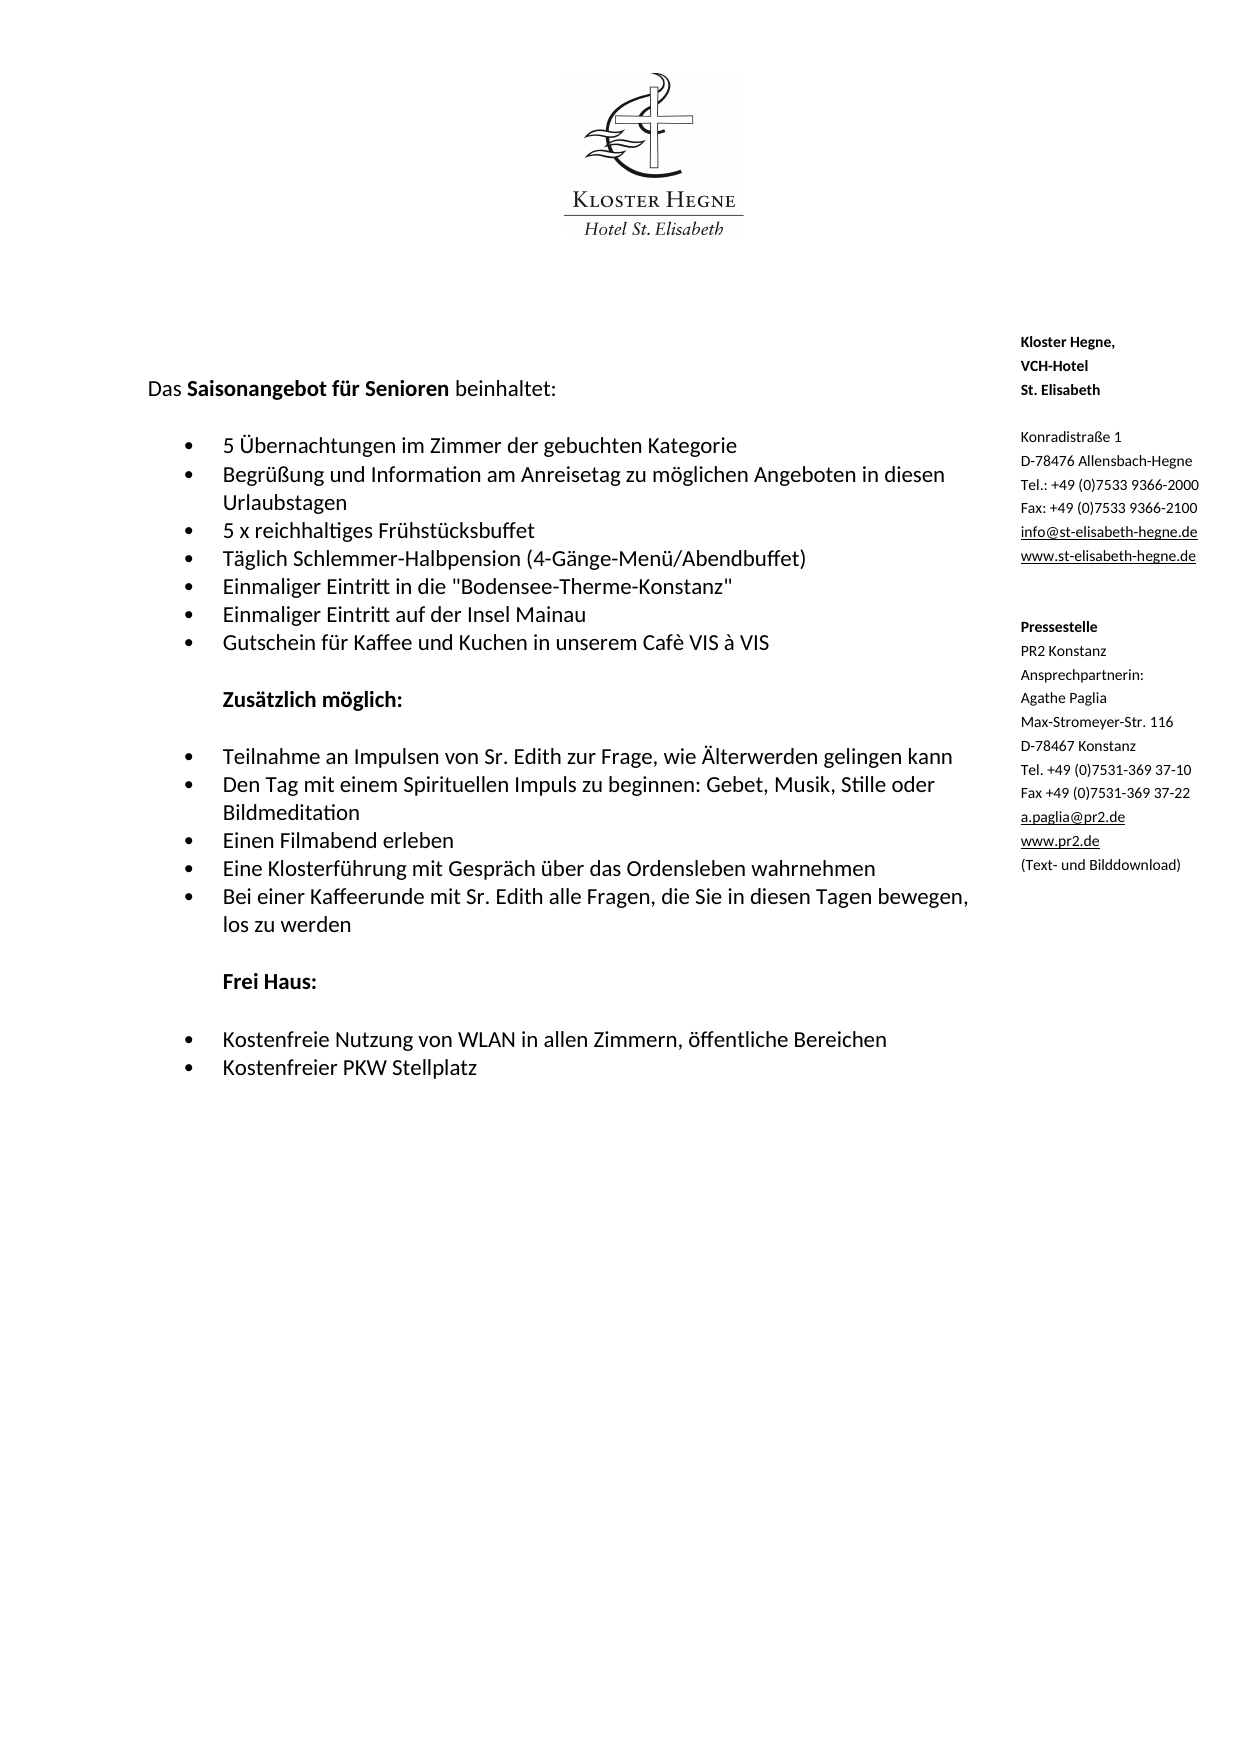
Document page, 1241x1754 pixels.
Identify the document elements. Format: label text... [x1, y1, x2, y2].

picture [564, 73, 744, 235]
list Täglich Schlemmer-Halbpension (4-Gänge-Menü/Abendbuffet) [185, 544, 974, 572]
list Eine Klosterführung mit Gespräch über das Ordensleben wahrnehmen [185, 854, 974, 882]
list Einmaliger Eintritt auf der Insel Mainau [185, 600, 974, 628]
list Den Tag mit einem Spirituellen Impuls zu beginnen: Gebet, Musik, Stille oder Bildmeditation [185, 770, 974, 826]
list Kostenfreier PKW Stellplatz [185, 1053, 974, 1081]
list Einmaliger Eintritt in die "Bodensee-Therme-Konstanz" [185, 572, 974, 600]
list 5 x reichhaltiges Frühstücksbuffet [185, 516, 974, 544]
subtitle Das Saisonangebot für Senioren beinhaltet: [148, 374, 974, 402]
list Teilnahme an Impulsen von Sr. Edith zur Frage, wie Älterwerden gelingen kann [185, 742, 974, 770]
list Kostenfreie Nutzung von WLAN in allen Zimmern, öffentliche Bereichen [185, 1025, 974, 1053]
text Frei Haus: [223, 967, 974, 996]
list Bei einer Kaffeerunde mit Sr. Edith alle Fragen, die Sie in diesen Tagen bewegen, los zu werden [185, 882, 974, 938]
list 5 Übernachtungen im Zimmer der gebuchten Kategorie [185, 432, 974, 460]
list Begrüßung und Information am Anreisetag zu möglichen Angeboten in diesen Urlaubstagen [185, 460, 974, 516]
list Gutschein für Kaffee und Kuchen in unserem Cafè VIS à VIS [185, 628, 974, 656]
text Zusätzlich möglich: [223, 685, 974, 713]
list Einen Filmabend erleben [185, 826, 974, 854]
